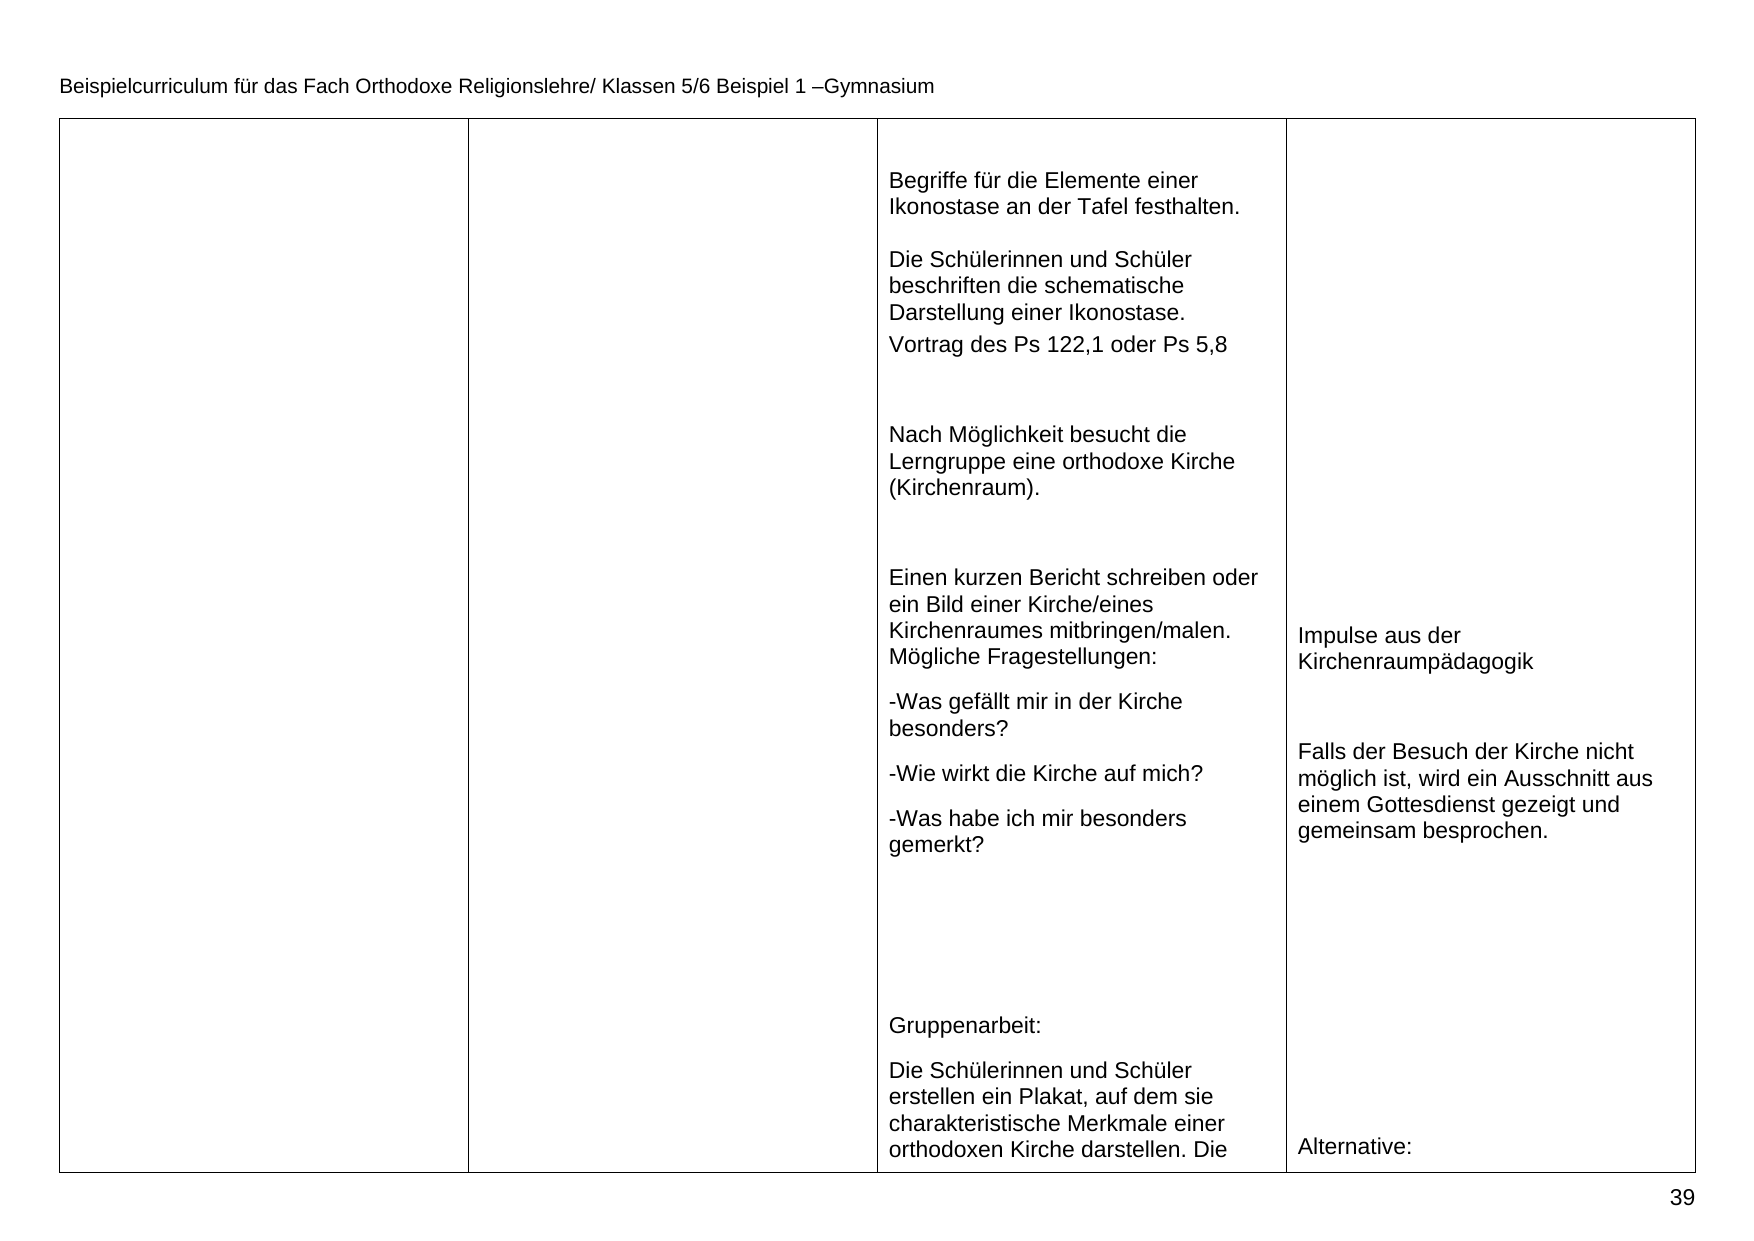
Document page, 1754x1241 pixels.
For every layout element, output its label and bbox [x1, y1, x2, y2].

table_cell [469, 119, 877, 1172]
table_cell [60, 119, 468, 1172]
